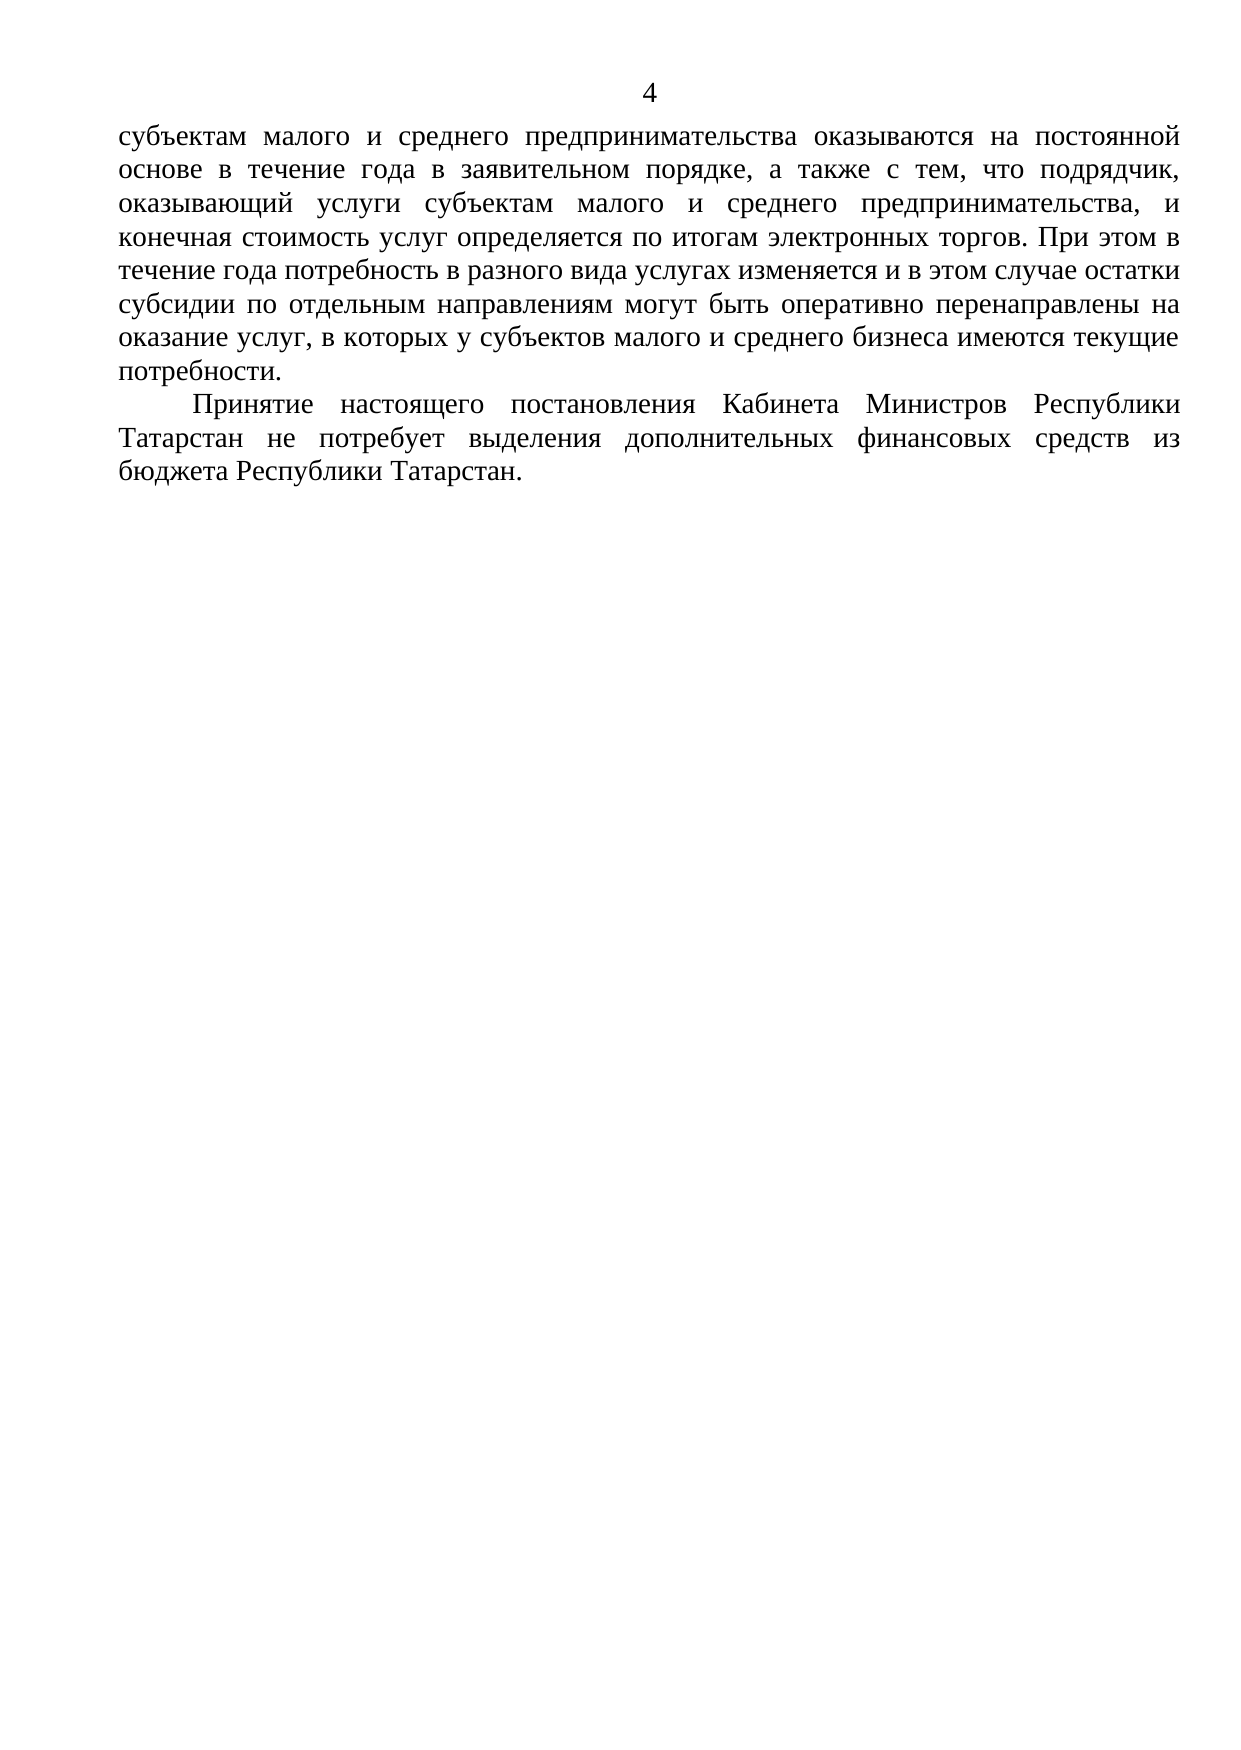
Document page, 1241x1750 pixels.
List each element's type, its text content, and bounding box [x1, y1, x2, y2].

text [118, 118, 1181, 386]
text Принятие настоящего постановления Кабинета Министров Республики Татарстан не потребует выделения дополнительных финансовых средств из бюджета Республики Татарстан. [118, 386, 1181, 487]
